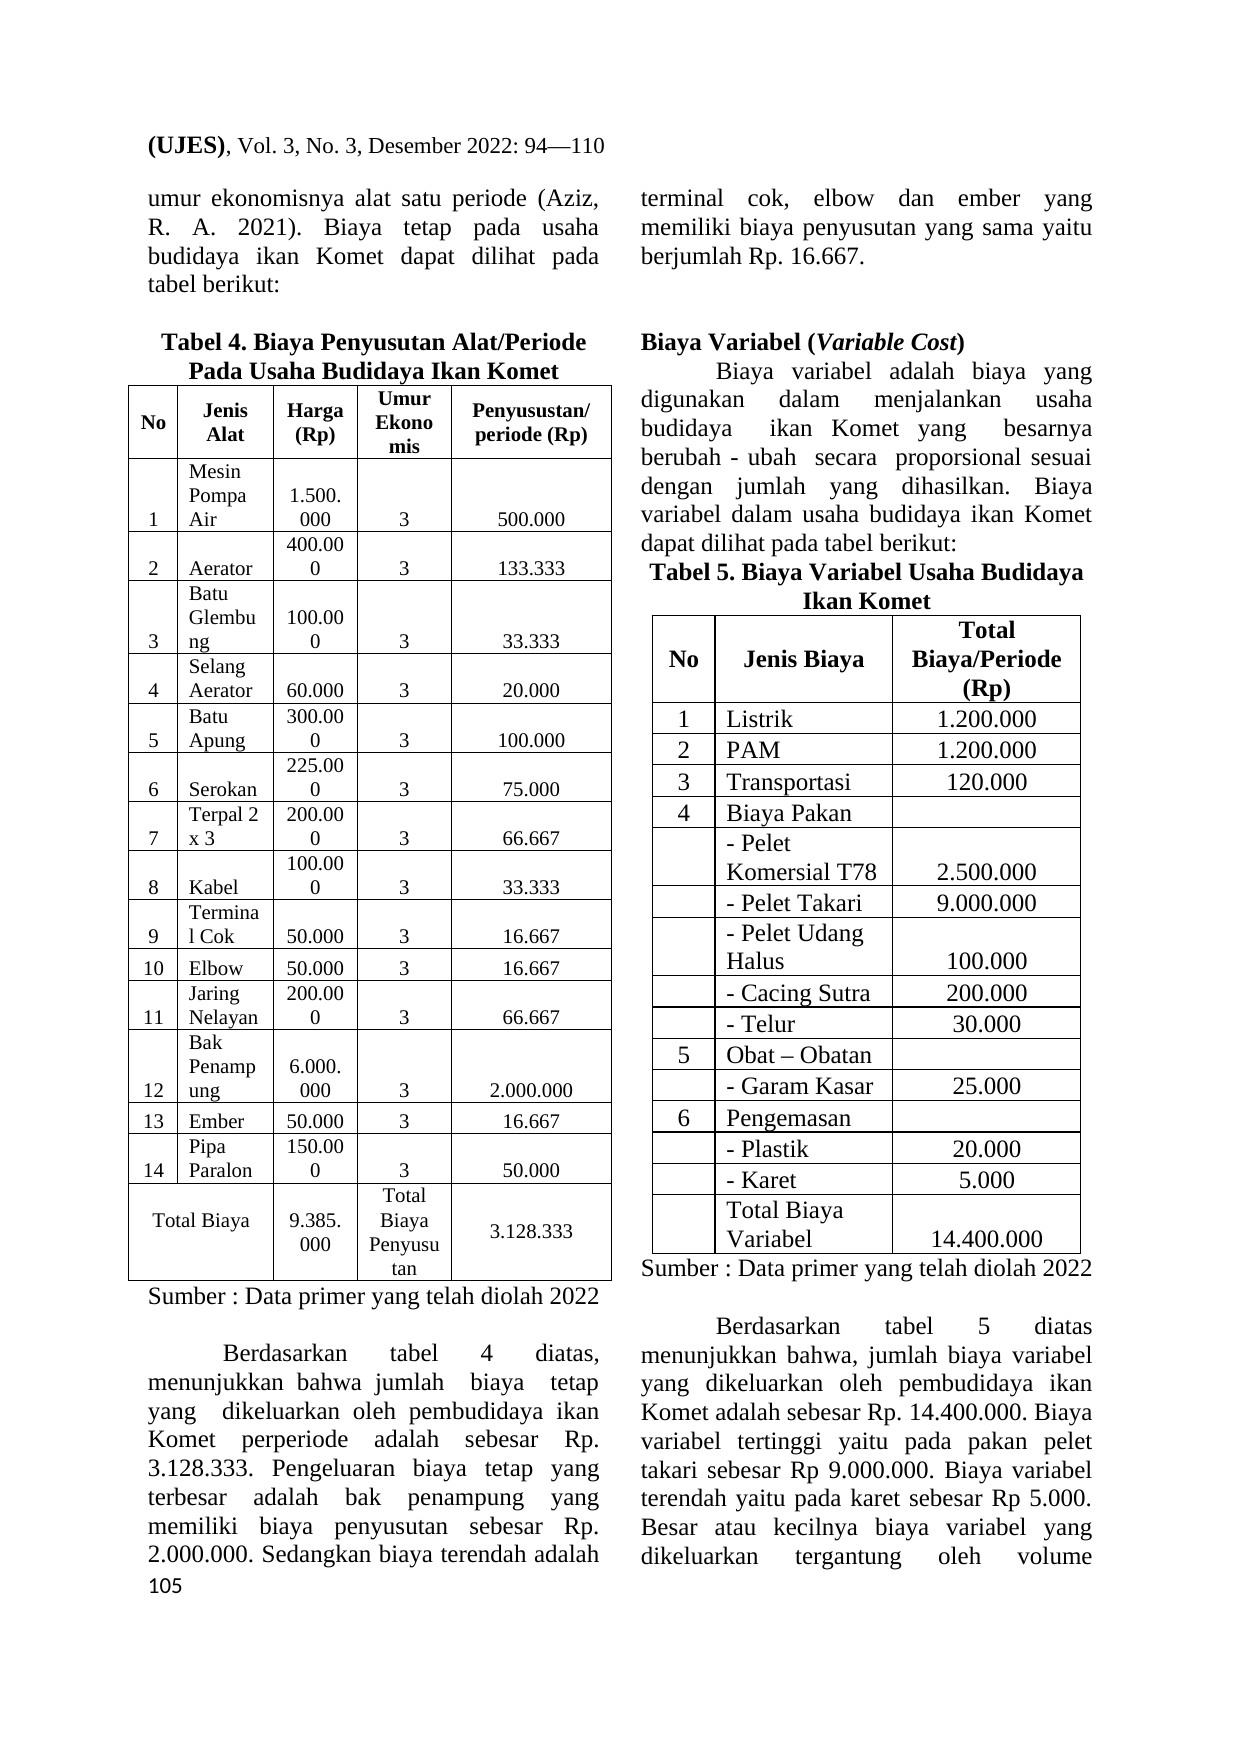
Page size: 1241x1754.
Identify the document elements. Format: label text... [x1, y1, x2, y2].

table_cell 16.667 [452, 900, 611, 948]
table_cell Mesin Pompa Air [178, 459, 273, 531]
table_cell 7 [129, 802, 177, 850]
table_cell 3 [358, 1134, 451, 1182]
table_cell 150.000 [274, 1134, 357, 1182]
table_cell [653, 918, 714, 975]
text Tabel 5. Biaya Variabel Usaha Budidaya Ikan Komet [641, 557, 1092, 614]
table_cell 100.000 [274, 581, 357, 653]
table_cell 10 [129, 949, 177, 979]
table_cell 500.000 [452, 459, 611, 531]
table_cell Jaring Nelayan [178, 981, 273, 1029]
table_cell Total Biaya Penyusutan [358, 1184, 451, 1280]
table_cell 9.385.000 [274, 1184, 357, 1280]
table_cell 20.000 [452, 654, 611, 702]
table_cell 3 [358, 851, 451, 899]
table_cell 16.667 [452, 949, 611, 979]
table_cell Serokan [178, 753, 273, 801]
table_cell 100.000 [274, 851, 357, 899]
table_cell [653, 1164, 714, 1194]
table_cell 50.000 [274, 900, 357, 948]
table_cell 1.200.000 [893, 734, 1080, 764]
table_cell 1.200.000 [893, 703, 1080, 733]
table_cell 12 [129, 1030, 177, 1102]
table_cell 100.000 [452, 704, 611, 752]
table_cell Aerator [178, 532, 273, 580]
table_cell 4 [653, 797, 714, 827]
table_cell 6 [129, 753, 177, 801]
table_cell 16.667 [452, 1103, 611, 1133]
table_cell 33.333 [452, 851, 611, 899]
table_cell [653, 1133, 714, 1163]
text Sumber : Data primer yang telah diolah 2022 [148, 1281, 600, 1309]
table_cell 3 [358, 949, 451, 979]
table_cell 5 [129, 704, 177, 752]
table_header Jenis Alat [178, 386, 273, 458]
table_cell 3 [358, 802, 451, 850]
table_cell - Cacing Sutra [716, 976, 892, 1006]
table_cell Batu Apung [178, 704, 273, 752]
table_header No [653, 616, 714, 702]
table_cell 4 [129, 654, 177, 702]
table_cell 225.000 [274, 753, 357, 801]
table_cell Terpal 2 x 3 [178, 802, 273, 850]
table_cell 8 [129, 851, 177, 899]
table_cell 25.000 [893, 1070, 1080, 1100]
table_cell [893, 1101, 1080, 1131]
table_cell [653, 1195, 714, 1252]
table_cell PAM [716, 734, 892, 764]
table_cell 50.000 [274, 1103, 357, 1133]
table_cell Obat – Obatan [716, 1039, 892, 1069]
table_cell 2.000.000 [452, 1030, 611, 1102]
table_cell Biaya Pakan [716, 797, 892, 827]
table_cell 3 [358, 532, 451, 580]
table_header Umur Ekonomis [358, 386, 451, 458]
table_cell 6.000.000 [274, 1030, 357, 1102]
table_cell 9 [129, 900, 177, 948]
table_cell 9.000.000 [893, 886, 1080, 917]
table_cell 14.400.000 [893, 1195, 1080, 1252]
table_cell 133.333 [452, 532, 611, 580]
table_cell 3 [358, 1030, 451, 1102]
table_cell Pipa Paralon [178, 1134, 273, 1182]
table_cell 6 [653, 1101, 714, 1131]
table_cell - Telur [716, 1008, 892, 1038]
table_cell 66.667 [452, 802, 611, 850]
table_cell 100.000 [893, 918, 1080, 975]
table_cell 3 [358, 654, 451, 702]
table_cell 66.667 [452, 981, 611, 1029]
table_cell 1.500.000 [274, 459, 357, 531]
table_cell Batu Glembung [178, 581, 273, 653]
table_cell [653, 1070, 714, 1100]
table_cell - Pelet Udang Halus [716, 918, 892, 975]
table_header Total Biaya/Periode (Rp) [893, 616, 1080, 702]
table_cell 300.000 [274, 704, 357, 752]
table_cell [893, 797, 1080, 827]
table_cell 33.333 [452, 581, 611, 653]
table_cell 1 [653, 703, 714, 733]
table_cell 3 [129, 581, 177, 653]
table_cell 11 [129, 981, 177, 1029]
table_cell Total Biaya [129, 1184, 273, 1280]
table_cell Pengemasan [716, 1101, 892, 1131]
table_cell Selang Aerator [178, 654, 273, 702]
table_cell Transportasi [716, 765, 892, 796]
table_cell - Pelet Komersial T78 [716, 828, 892, 885]
table_cell 50.000 [274, 949, 357, 979]
table_header Harga (Rp) [274, 386, 357, 458]
table_cell - Plastik [716, 1133, 892, 1163]
table_cell 200.000 [274, 981, 357, 1029]
table_cell [893, 1039, 1080, 1069]
table_cell 20.000 [893, 1133, 1080, 1163]
table_cell 3 [653, 765, 714, 796]
table_cell 400.000 [274, 532, 357, 580]
table_cell 13 [129, 1103, 177, 1133]
table_cell 2.500.000 [893, 828, 1080, 885]
table_header Jenis Biaya [716, 616, 892, 702]
table_cell Listrik [716, 703, 892, 733]
table_cell - Karet [716, 1164, 892, 1194]
table_header No [129, 386, 177, 458]
table_cell 3 [358, 981, 451, 1029]
table_cell Elbow [178, 949, 273, 979]
table_cell Bak Penampung [178, 1030, 273, 1102]
table_cell 60.000 [274, 654, 357, 702]
table_cell 3 [358, 704, 451, 752]
table_cell 3 [358, 1103, 451, 1133]
table_cell [653, 886, 714, 917]
table_cell 3 [358, 753, 451, 801]
table_cell 200.000 [893, 976, 1080, 1006]
text Sumber : Data primer yang telah diolah 2022 [641, 1253, 1092, 1282]
table_cell 5.000 [893, 1164, 1080, 1194]
table_cell 50.000 [452, 1134, 611, 1182]
table_cell 5 [653, 1039, 714, 1069]
table_cell 3 [358, 581, 451, 653]
table_cell Terminal Cok [178, 900, 273, 948]
text Berdasarkan tabel 4 diatas, menunjukkan bahwa jumlah biaya tetap yang dikeluarkan oleh pembudidaya ikan Komet perperiode adalah sebesar Rp. 3.128.333. Pengeluaran biaya tetap yang terbesar adalah bak penampung yang memiliki biaya penyusutan sebesar Rp. 2.000.000. Sedangkan biaya terendah adalah terminal cok, elbow dan ember yang memiliki biaya penyusutan yang sama yaitu berjumlah Rp. 16.667. [641, 183, 1092, 269]
table_header Penyusustan/periode (Rp) [452, 386, 611, 458]
text Biaya Variabel (Variable Cost) [641, 327, 1092, 356]
table_cell 1 [129, 459, 177, 531]
table_cell Total Biaya Variabel [716, 1195, 892, 1252]
table_cell 75.000 [452, 753, 611, 801]
table_cell [653, 976, 714, 1006]
table_cell 200.000 [274, 802, 357, 850]
table_cell 120.000 [893, 765, 1080, 796]
table_cell Ember [178, 1103, 273, 1133]
table_cell [653, 1008, 714, 1038]
table_cell - Garam Kasar [716, 1070, 892, 1100]
text Biaya variabel adalah biaya yang digunakan dalam menjalankan usaha budidaya ikan Komet yang besarnya berubah - ubah secara proporsional sesuai dengan jumlah yang dihasilkan. Biaya variabel dalam usaha budidaya ikan Komet dapat dilihat pada tabel berikut: [641, 356, 1092, 557]
table_cell 14 [129, 1134, 177, 1182]
table_cell 3.128.333 [452, 1184, 611, 1280]
text Tabel 4. Biaya Penyusutan Alat/Periode Pada Usaha Budidaya Ikan Komet [148, 327, 600, 384]
table_cell - Pelet Takari [716, 886, 892, 917]
table_cell 30.000 [893, 1008, 1080, 1038]
table_cell [653, 828, 714, 885]
table_cell Kabel [178, 851, 273, 899]
table_cell 2 [653, 734, 714, 764]
table_cell 2 [129, 532, 177, 580]
table_cell 3 [358, 900, 451, 948]
table_cell 3 [358, 459, 451, 531]
text Berdasarkan tabel 4 diatas, menunjukkan bahwa jumlah biaya tetap yang dikeluarkan oleh pembudidaya ikan Komet perperiode adalah sebesar Rp. 3.128.333. Pengeluaran biaya tetap yang terbesar adalah bak penampung yang memiliki biaya penyusutan sebesar Rp. 2.000.000. Sedangkan biaya terendah adalah terminal cok, elbow dan ember yang memiliki biaya penyusutan yang sama yaitu berjumlah Rp. 16.667. [148, 1338, 600, 1568]
